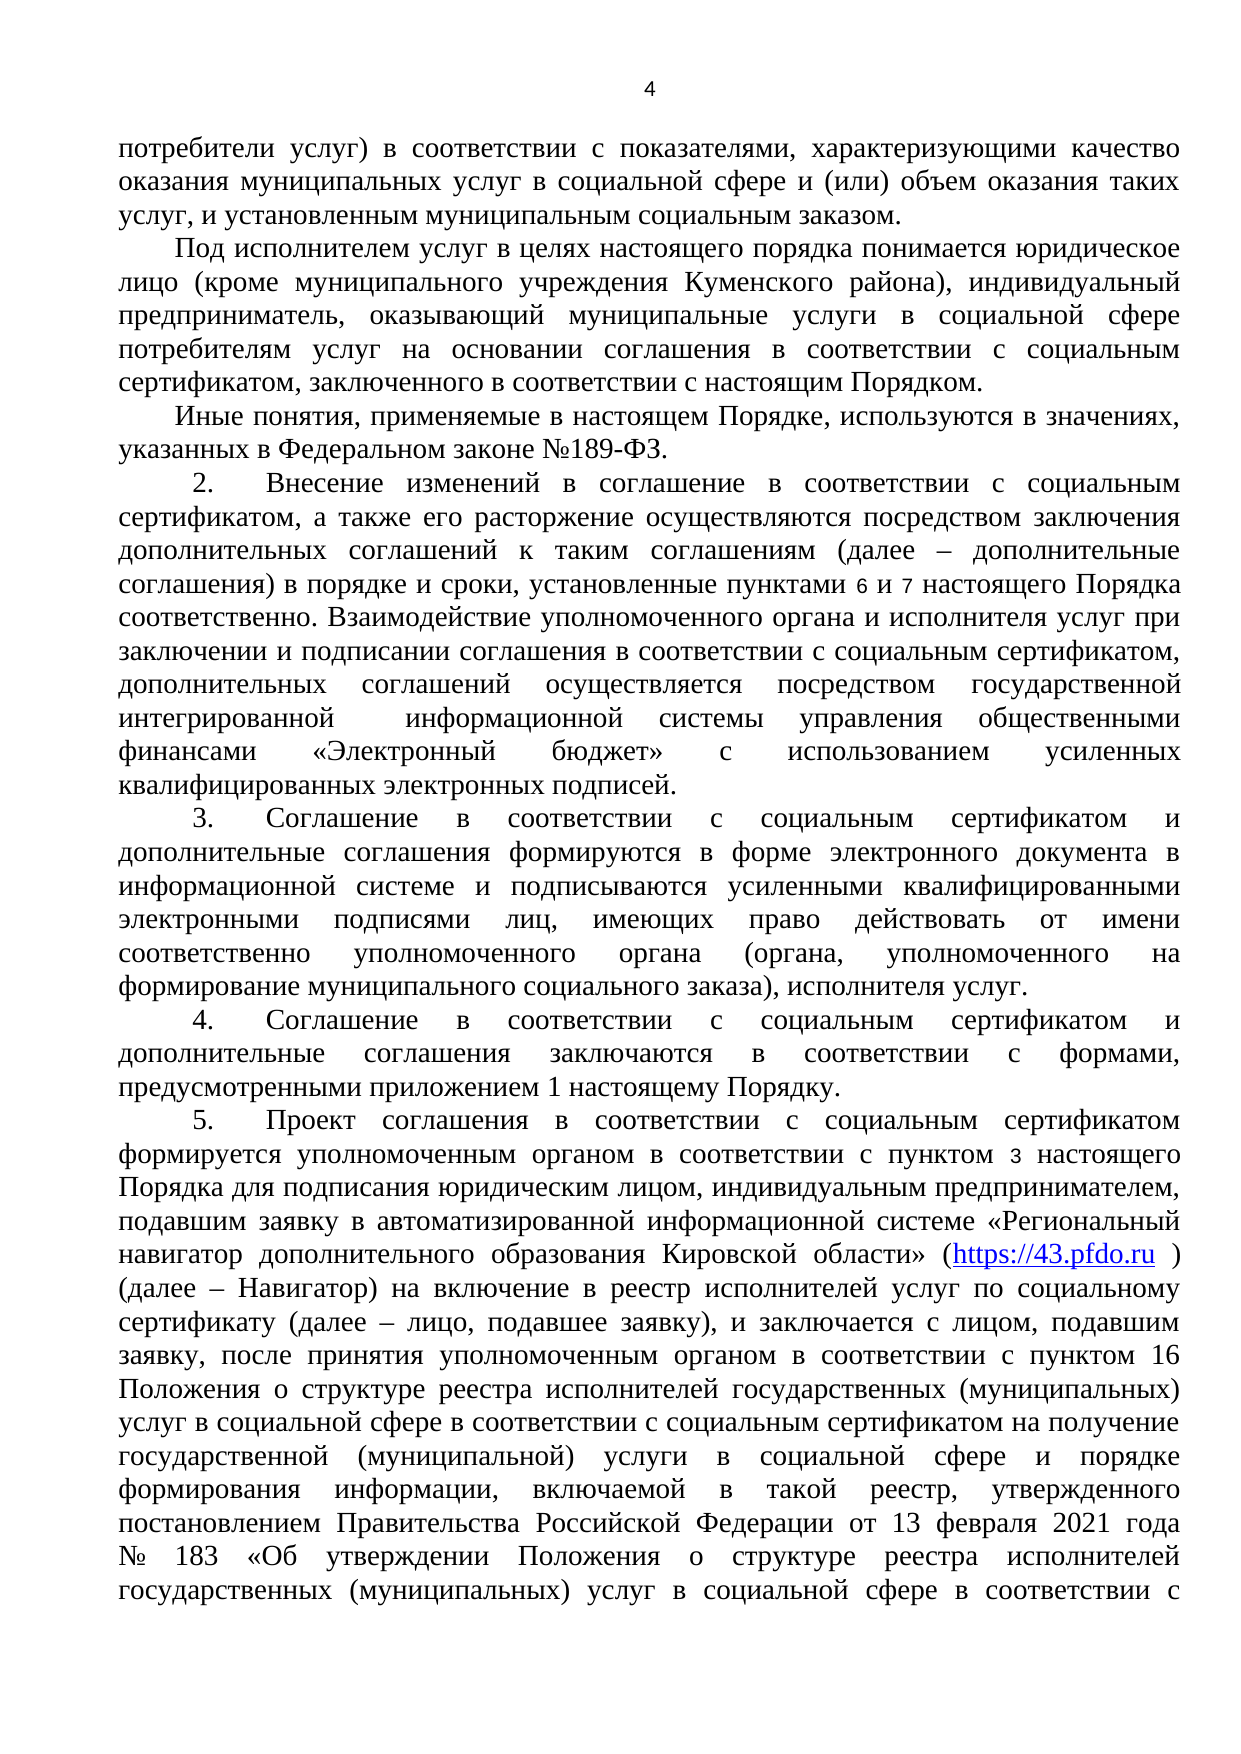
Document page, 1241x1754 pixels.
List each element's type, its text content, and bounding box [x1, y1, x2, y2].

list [118, 1102, 1181, 1606]
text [118, 130, 1181, 230]
text Иные понятия, применяемые в настоящем Порядке, используются в значениях, указанных в Федеральном законе №189-ФЗ. [118, 398, 1181, 465]
text Под исполнителем услуг в целях настоящего порядка понимается юридическое лицо (кроме муниципального учреждения Куменского района), индивидуальный предприниматель, оказывающий муниципальные услуги в социальной сфере потребителям услуг на основании соглашения в соответствии с социальным сертификатом, заключенного в соответствии с настоящим Порядком. [118, 230, 1181, 398]
list Внесение изменений в соглашение в соответствии с социальным сертификатом, а также его расторжение осуществляются посредством заключения дополнительных соглашений к таким соглашениям (далее – дополнительные соглашения) в порядке и сроки, установленные пунктами 6 и 7 настоящего Порядка соответственно. Взаимодействие уполномоченного органа и исполнителя услуг при заключении и подписании соглашения в соответствии с социальным сертификатом, дополнительных соглашений осуществляется посредством государственной интегрированной информационной системы управления общественными финансами «Электронный бюджет» с использованием усиленных квалифицированных электронных подписей. [118, 465, 1181, 801]
list Соглашение в соответствии с социальным сертификатом и дополнительные соглашения заключаются в соответствии с формами, предусмотренными приложением 1 настоящему Порядку. [118, 1002, 1181, 1102]
list Соглашение в соответствии с социальным сертификатом и дополнительные соглашения формируются в форме электронного документа в информационной системе и подписываются усиленными квалифицированными электронными подписями лиц, имеющих право действовать от имени соответственно уполномоченного органа (органа, уполномоченного на формирование муниципального социального заказа), исполнителя услуг. [118, 801, 1181, 1002]
